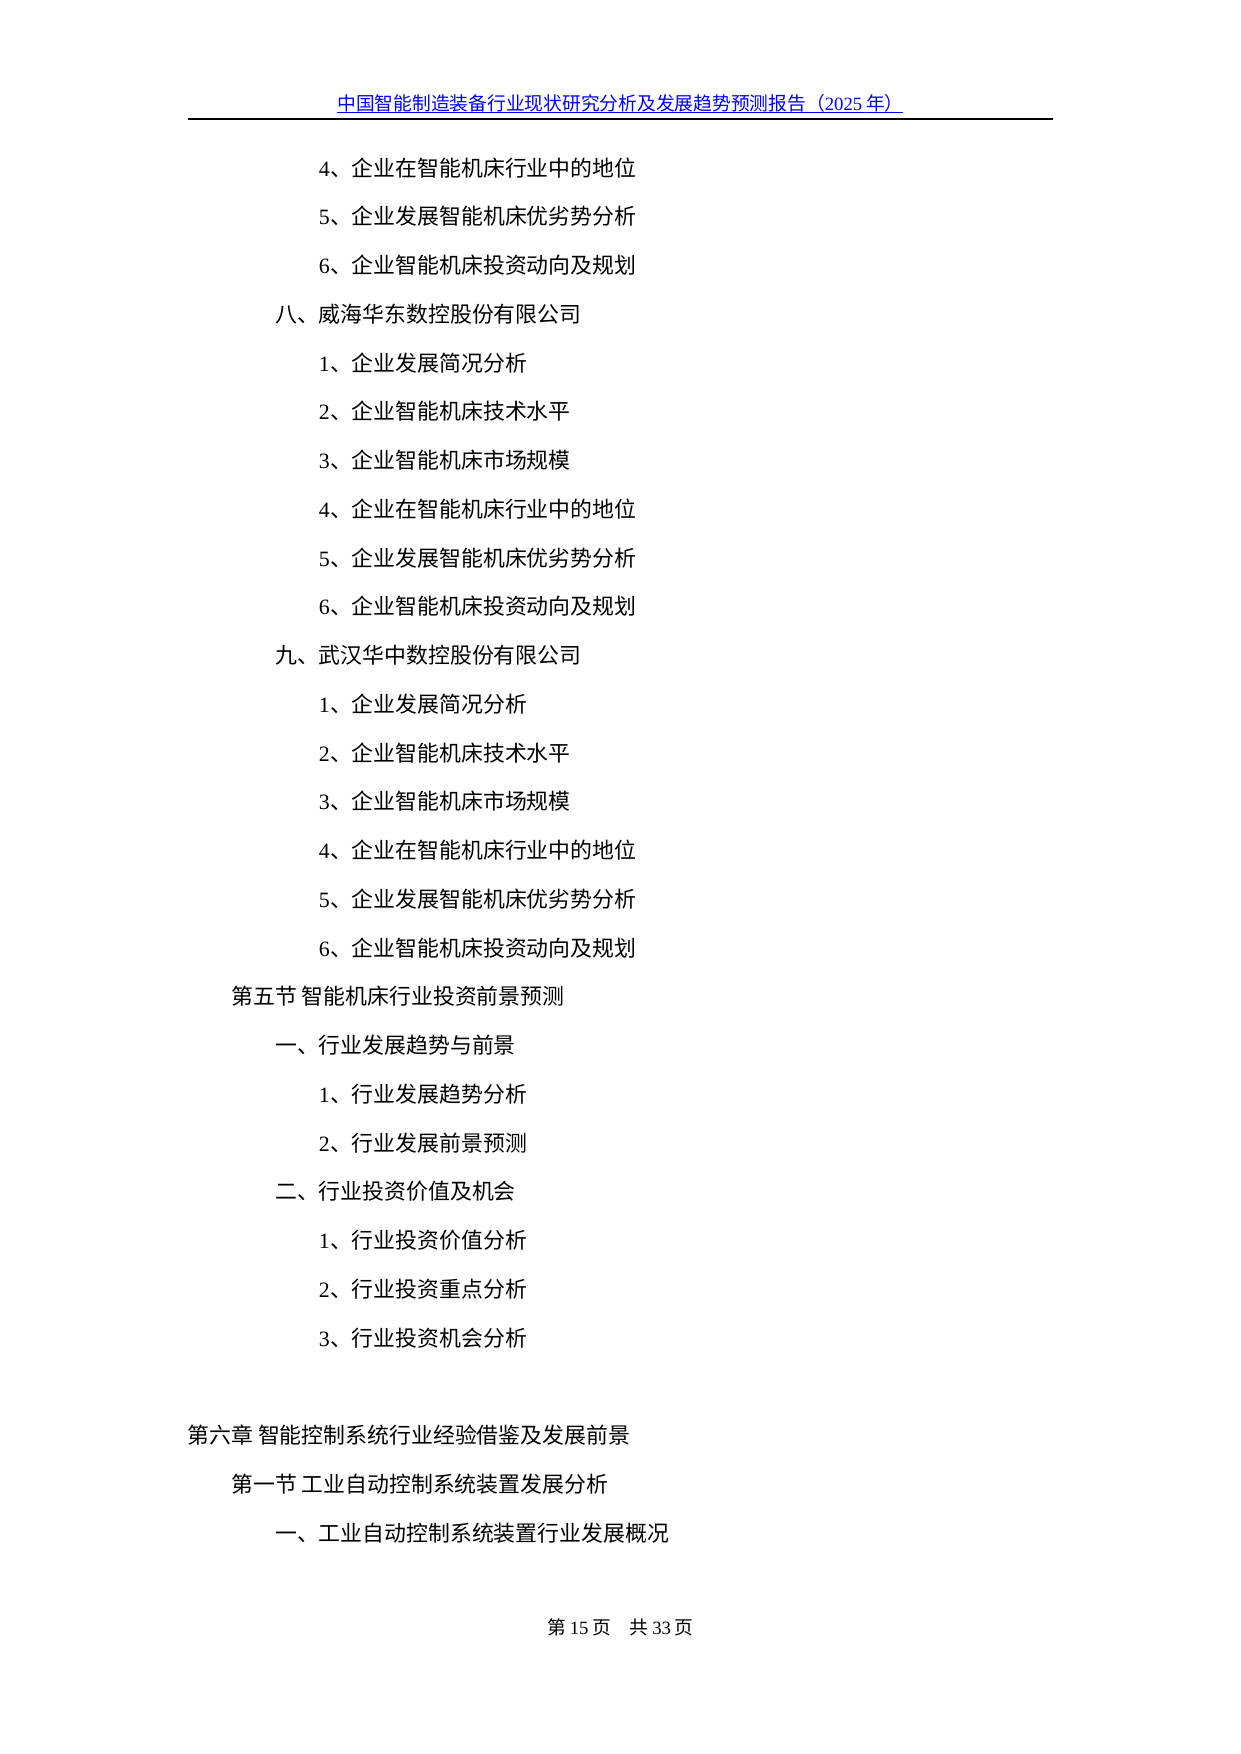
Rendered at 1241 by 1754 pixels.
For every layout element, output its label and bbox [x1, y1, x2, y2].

text [187, 150, 1053, 1548]
